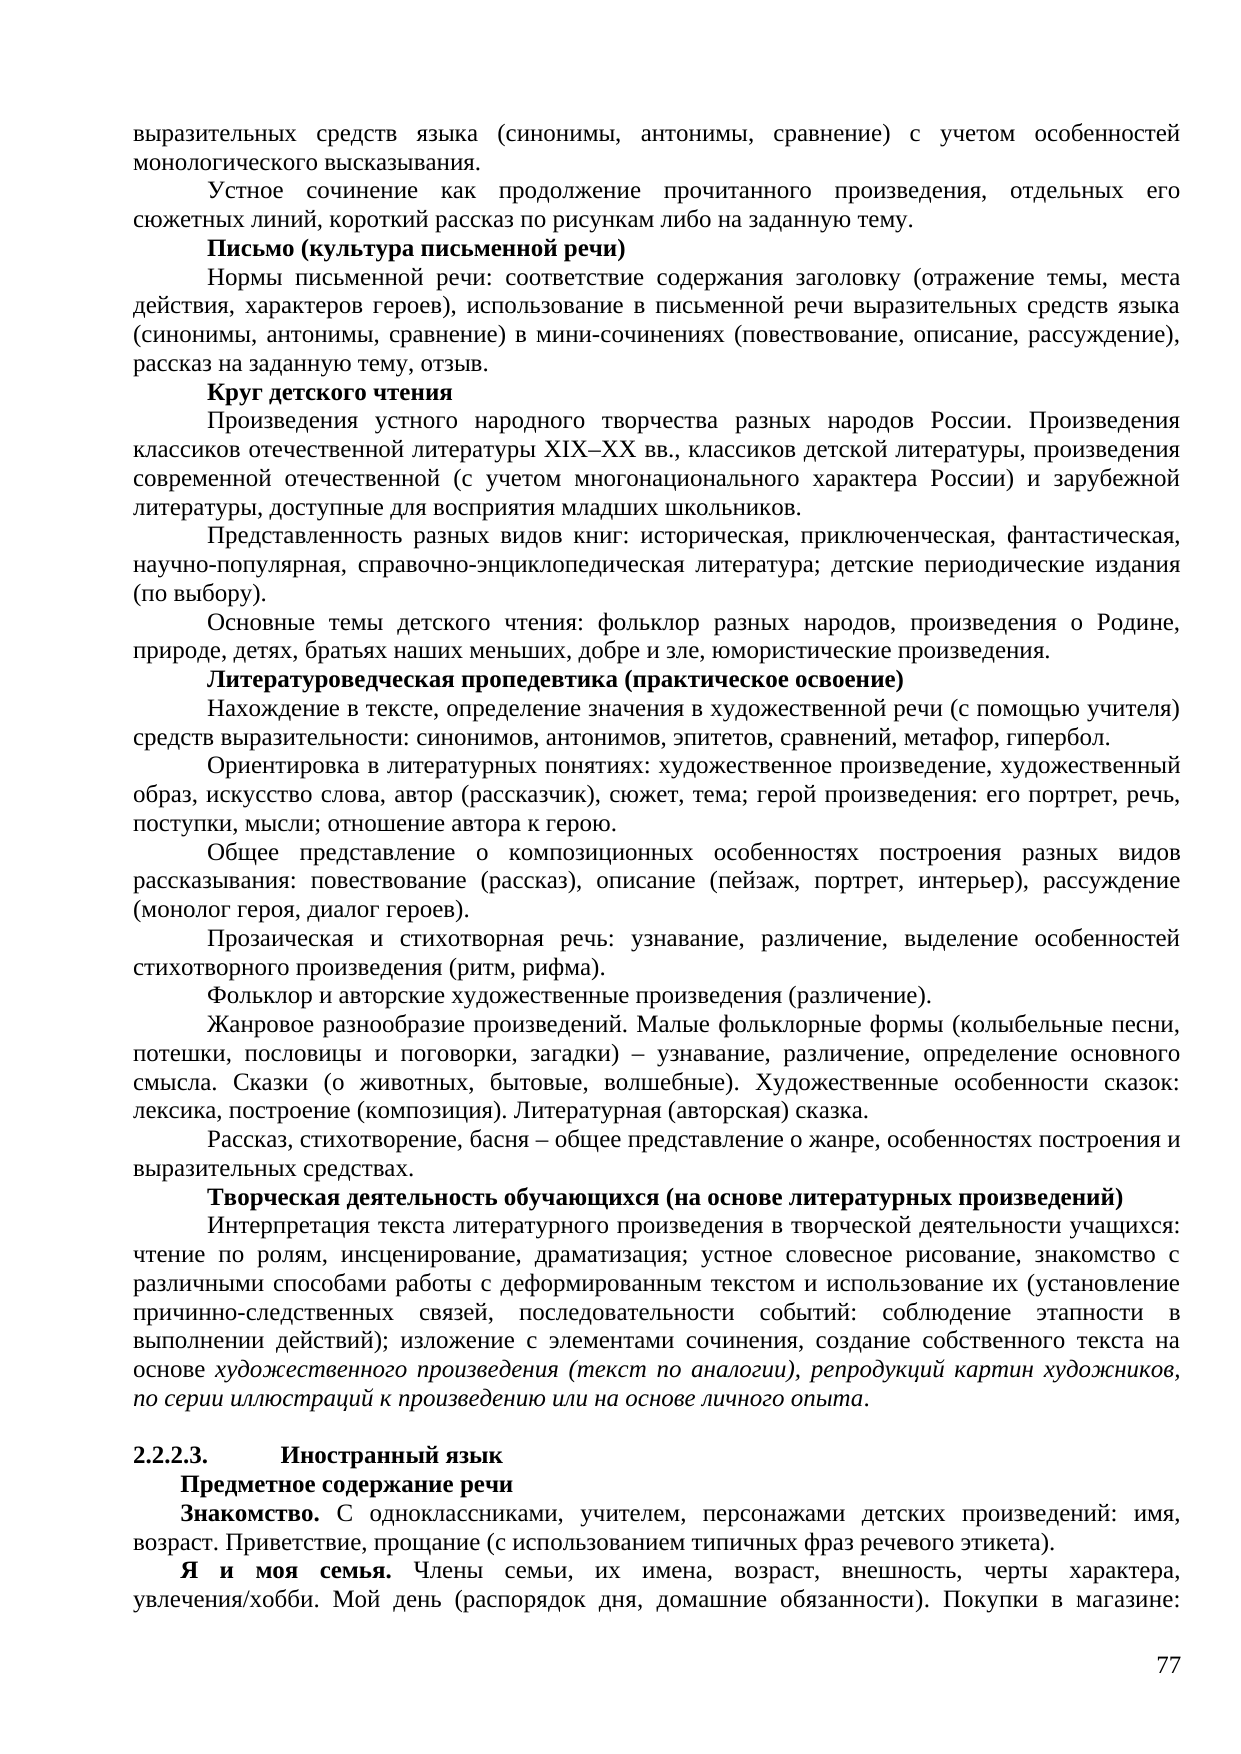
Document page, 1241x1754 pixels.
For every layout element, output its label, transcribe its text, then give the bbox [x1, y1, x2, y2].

text Ориентировка в литературных понятиях: художественное произведение, художественный образ, искусство слова, автор (рассказчик), сюжет, тема; герой произведения: его портрет, речь, поступки, мысли; отношение автора к герою. [133, 751, 1181, 837]
text Интерпретация текста литературного произведения в творческой деятельности учащихся: чтение по ролям, инсценирование, драматизация; устное словесное рисование, знакомство с различными способами работы с деформированным текстом и использование их (установление причинно-следственных связей, последовательности событий: соблюдение этапности в выполнении действий); изложение с элементами сочинения, создание собственного текста на основе художественного произведения (текст по аналогии), репродукций картин художников, по серии иллюстраций к произведению или на основе личного опыта. [133, 1211, 1181, 1412]
text Жанровое разнообразие произведений. Малые фольклорные формы (колыбельные песни, потешки, пословицы и поговорки, загадки) – узнавание, различение, определение основного смысла. Сказки (о животных, бытовые, волшебные). Художественные особенности сказок: лексика, построение (композиция). Литературная (авторская) сказка. [133, 1009, 1181, 1124]
text Нахождение в тексте, определение значения в художественной речи (с помощью учителя) средств выразительности: синонимов, антонимов, эпитетов, сравнений, метафор, гипербол. [133, 693, 1181, 751]
text Устное сочинение как продолжение прочитанного произведения, отдельных его сюжетных линий, короткий рассказ по рисункам либо на заданную тему. [133, 176, 1181, 233]
text Фольклор и авторские художественные произведения (различение). [133, 981, 1181, 1009]
text Произведения устного народного творчества разных народов России. Произведения классиков отечественной литературы XIX–ХХ вв., классиков детской литературы, произведения современной отечественной (с учетом многонационального характера России) и зарубежной литературы, доступные для восприятия младших школьников. [133, 406, 1181, 521]
text Творческая деятельность обучающихся (на основе литературных произведений) [133, 1182, 1181, 1211]
text Основные темы детского чтения: фольклор разных народов, произведения о Родине, природе, детях, братьях наших меньших, добре и зле, юмористические произведения. [133, 607, 1181, 664]
text Прозаическая и стихотворная речь: узнавание, различение, выделение особенностей стихотворного произведения (ритм, рифма). [133, 923, 1181, 981]
text Круг детского чтения [133, 377, 1181, 406]
text Знакомство. С одноклассниками, учителем, персонажами детских произведений: имя, возраст. Приветствие, прощание (с использованием типичных фраз речевого этикета). [133, 1498, 1181, 1556]
text Письмо (культура письменной речи) [133, 233, 1181, 262]
text Рассказ, стихотворение, басня – общее представление о жанре, особенностях построения и выразительных средствах. [133, 1124, 1181, 1182]
text Представленность разных видов книг: историческая, приключенческая, фантастическая, научно-популярная, справочно-энциклопедическая литература; детские периодические издания (по выбору). [133, 521, 1181, 607]
subtitle Иностранный язык [133, 1441, 1181, 1469]
text Литературоведческая пропедевтика (практическое освоение) [133, 664, 1181, 693]
text Нормы письменной речи: соответствие содержания заголовку (отражение темы, места действия, характеров героев), использование в письменной речи выразительных средств языка (синонимы, антонимы, сравнение) в мини-сочинениях (повествование, описание, рассуждение), рассказ на заданную тему, отзыв. [133, 262, 1181, 377]
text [133, 1556, 1181, 1613]
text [133, 118, 1181, 176]
text Предметное содержание речи [133, 1469, 1181, 1498]
text Общее представление о композиционных особенностях построения разных видов рассказывания: повествование (рассказ), описание (пейзаж, портрет, интерьер), рассуждение (монолог героя, диалог героев). [133, 837, 1181, 923]
